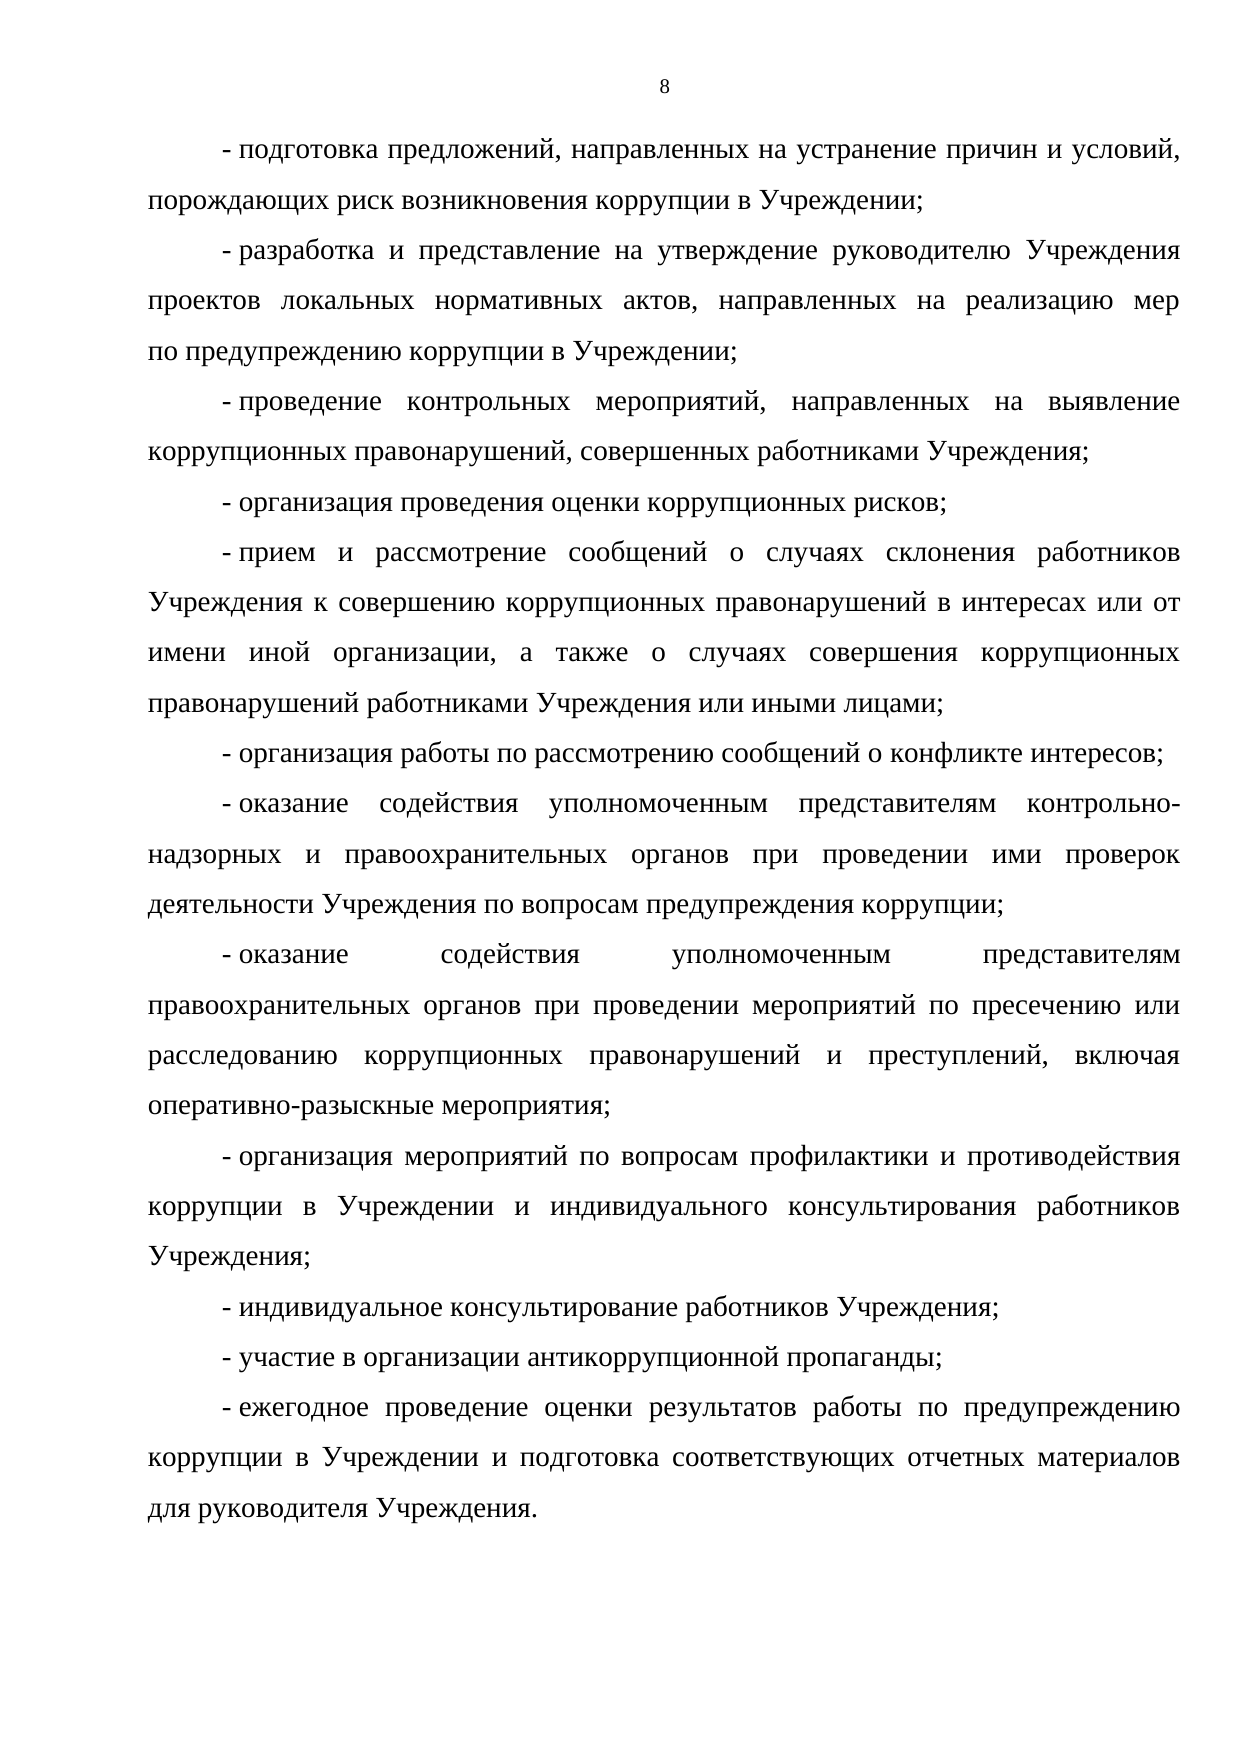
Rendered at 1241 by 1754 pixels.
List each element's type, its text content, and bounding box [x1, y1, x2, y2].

text - организация работы по рассмотрению сообщений о конфликте интересов; [148, 735, 1181, 769]
text - ежегодное проведение оценки результатов работы по предупреждению коррупции в Учреждении и подготовка соответствующих отчетных материалов для руководителя Учреждения. [148, 1389, 1181, 1523]
text - прием и рассмотрение сообщений о случаях склонения работников Учреждения к совершению коррупционных правонарушений в интересах или от имени иной организации, а также о случаях совершения коррупционных правонарушений работниками Учреждения или иными лицами; [148, 534, 1181, 718]
text - организация проведения оценки коррупционных рисков; [148, 484, 1181, 517]
text - участие в организации антикоррупционной пропаганды; [148, 1339, 1181, 1372]
text - подготовка предложений, направленных на устранение причин и условий, порождающих риск возникновения коррупции в Учреждении; [148, 131, 1181, 215]
text - индивидуальное консультирование работников Учреждения; [148, 1289, 1181, 1322]
text - проведение контрольных мероприятий, направленных на выявление коррупционных правонарушений, совершенных работниками Учреждения; [148, 383, 1181, 467]
text - оказание содействия уполномоченным представителям контрольно-надзорных и правоохранительных органов при проведении ими проверок деятельности Учреждения по вопросам предупреждения коррупции; [148, 786, 1181, 920]
text - организация мероприятий по вопросам профилактики и противодействия коррупции в Учреждении и индивидуального консультирования работников Учреждения; [148, 1138, 1181, 1272]
text - разработка и представление на утверждение руководителю Учреждения проектов локальных нормативных актов, направленных на реализацию мер по предупреждению коррупции в Учреждении; [148, 232, 1181, 366]
text - оказание содействия уполномоченным представителям правоохранительных органов при проведении мероприятий по пресечению или расследованию коррупционных правонарушений и преступлений, включая оперативно-разыскные мероприятия; [148, 936, 1181, 1121]
